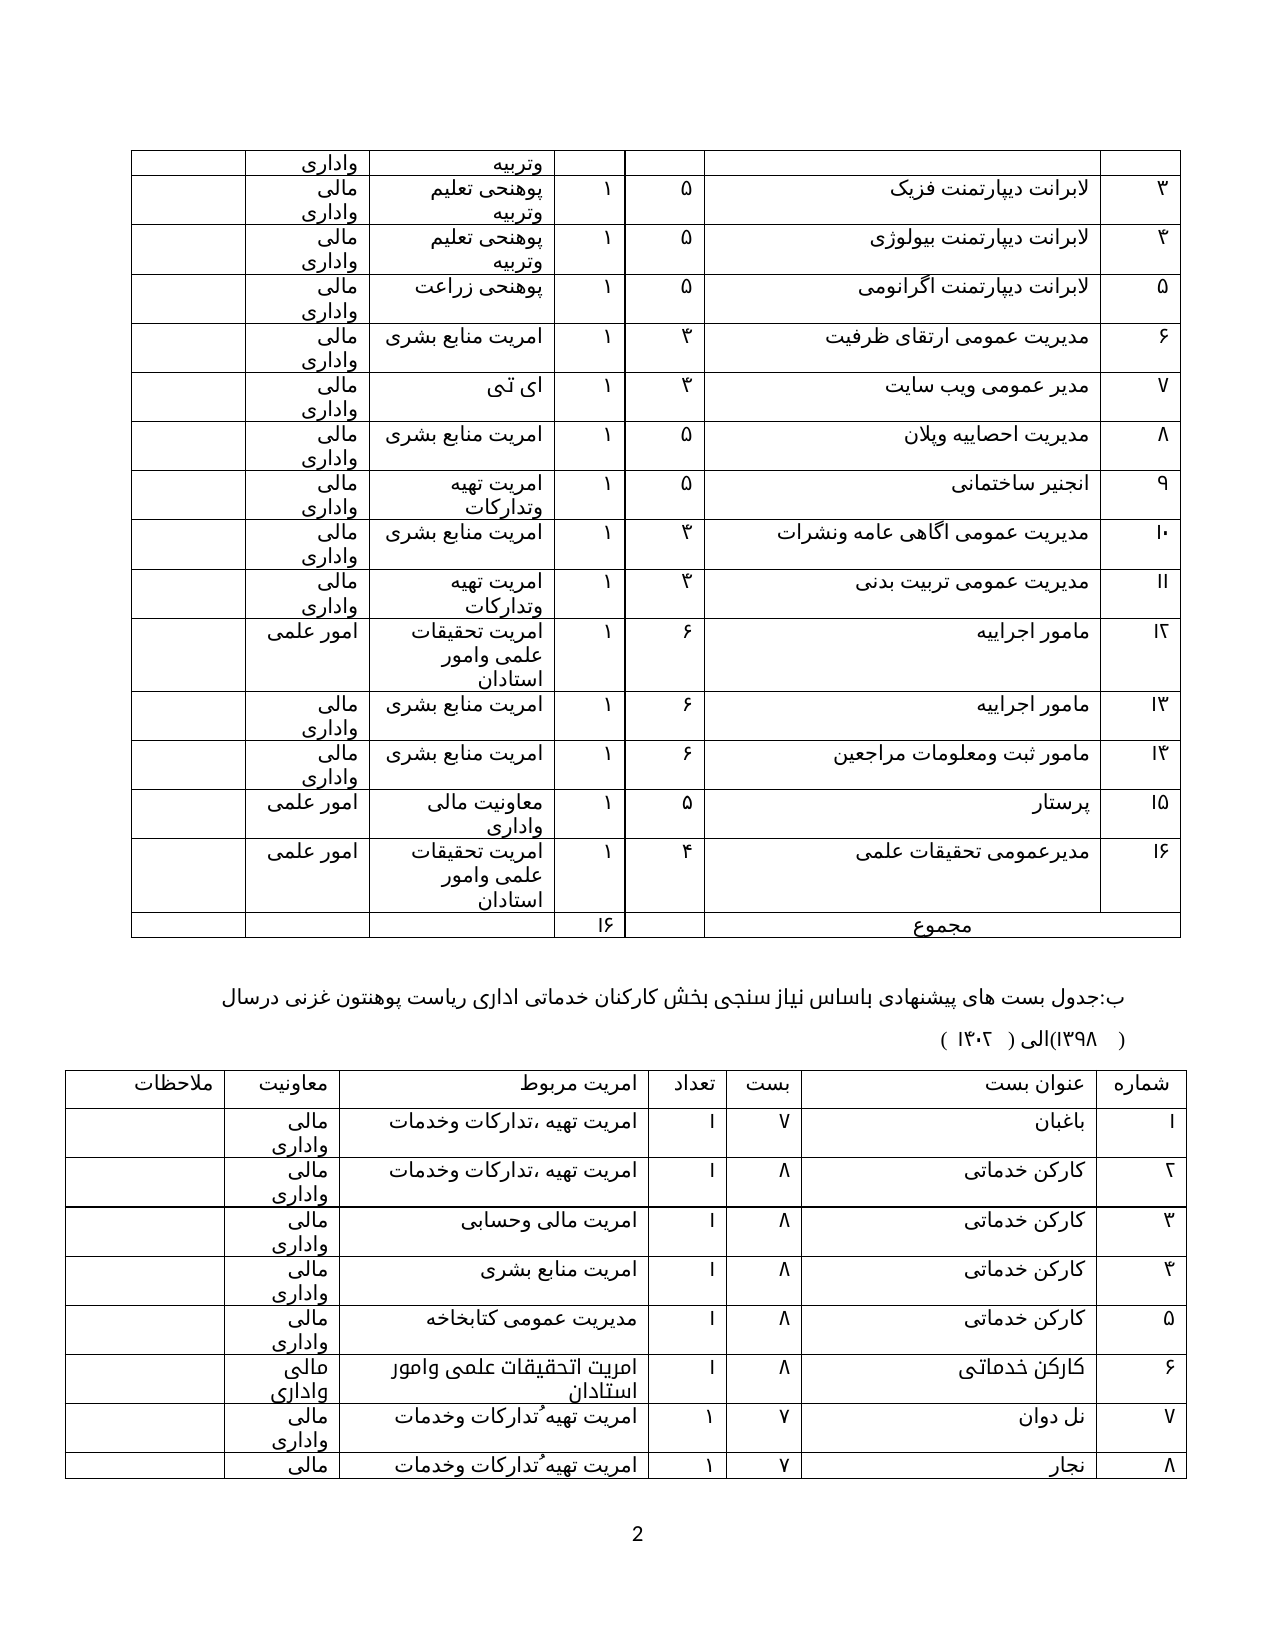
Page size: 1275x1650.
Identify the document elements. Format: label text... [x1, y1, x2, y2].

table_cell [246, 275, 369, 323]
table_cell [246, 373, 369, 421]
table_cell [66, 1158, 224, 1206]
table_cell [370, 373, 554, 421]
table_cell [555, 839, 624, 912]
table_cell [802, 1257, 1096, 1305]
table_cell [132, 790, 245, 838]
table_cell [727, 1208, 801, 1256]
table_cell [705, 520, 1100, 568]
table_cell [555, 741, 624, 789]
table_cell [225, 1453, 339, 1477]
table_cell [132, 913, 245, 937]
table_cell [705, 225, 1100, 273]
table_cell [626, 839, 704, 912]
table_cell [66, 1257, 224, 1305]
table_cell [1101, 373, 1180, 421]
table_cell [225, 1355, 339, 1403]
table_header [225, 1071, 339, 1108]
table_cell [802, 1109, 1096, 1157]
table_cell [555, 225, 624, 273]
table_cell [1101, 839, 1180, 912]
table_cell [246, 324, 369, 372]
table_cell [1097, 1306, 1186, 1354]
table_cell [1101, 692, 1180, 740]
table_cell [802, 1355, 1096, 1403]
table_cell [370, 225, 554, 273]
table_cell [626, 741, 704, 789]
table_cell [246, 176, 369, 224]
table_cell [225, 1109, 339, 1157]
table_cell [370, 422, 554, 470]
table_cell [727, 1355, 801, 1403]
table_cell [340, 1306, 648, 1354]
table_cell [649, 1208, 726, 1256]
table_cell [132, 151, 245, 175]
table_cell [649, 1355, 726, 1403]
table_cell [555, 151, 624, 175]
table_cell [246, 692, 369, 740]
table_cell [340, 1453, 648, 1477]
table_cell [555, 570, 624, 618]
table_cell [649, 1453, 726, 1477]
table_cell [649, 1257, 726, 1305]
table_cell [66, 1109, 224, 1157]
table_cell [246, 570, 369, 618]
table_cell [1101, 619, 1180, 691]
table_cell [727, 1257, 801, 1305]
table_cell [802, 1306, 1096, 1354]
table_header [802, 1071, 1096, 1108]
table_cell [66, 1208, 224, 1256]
text ( ۱۳۹۸)الی ( ۱۴۰۲ ) [150, 1027, 1125, 1051]
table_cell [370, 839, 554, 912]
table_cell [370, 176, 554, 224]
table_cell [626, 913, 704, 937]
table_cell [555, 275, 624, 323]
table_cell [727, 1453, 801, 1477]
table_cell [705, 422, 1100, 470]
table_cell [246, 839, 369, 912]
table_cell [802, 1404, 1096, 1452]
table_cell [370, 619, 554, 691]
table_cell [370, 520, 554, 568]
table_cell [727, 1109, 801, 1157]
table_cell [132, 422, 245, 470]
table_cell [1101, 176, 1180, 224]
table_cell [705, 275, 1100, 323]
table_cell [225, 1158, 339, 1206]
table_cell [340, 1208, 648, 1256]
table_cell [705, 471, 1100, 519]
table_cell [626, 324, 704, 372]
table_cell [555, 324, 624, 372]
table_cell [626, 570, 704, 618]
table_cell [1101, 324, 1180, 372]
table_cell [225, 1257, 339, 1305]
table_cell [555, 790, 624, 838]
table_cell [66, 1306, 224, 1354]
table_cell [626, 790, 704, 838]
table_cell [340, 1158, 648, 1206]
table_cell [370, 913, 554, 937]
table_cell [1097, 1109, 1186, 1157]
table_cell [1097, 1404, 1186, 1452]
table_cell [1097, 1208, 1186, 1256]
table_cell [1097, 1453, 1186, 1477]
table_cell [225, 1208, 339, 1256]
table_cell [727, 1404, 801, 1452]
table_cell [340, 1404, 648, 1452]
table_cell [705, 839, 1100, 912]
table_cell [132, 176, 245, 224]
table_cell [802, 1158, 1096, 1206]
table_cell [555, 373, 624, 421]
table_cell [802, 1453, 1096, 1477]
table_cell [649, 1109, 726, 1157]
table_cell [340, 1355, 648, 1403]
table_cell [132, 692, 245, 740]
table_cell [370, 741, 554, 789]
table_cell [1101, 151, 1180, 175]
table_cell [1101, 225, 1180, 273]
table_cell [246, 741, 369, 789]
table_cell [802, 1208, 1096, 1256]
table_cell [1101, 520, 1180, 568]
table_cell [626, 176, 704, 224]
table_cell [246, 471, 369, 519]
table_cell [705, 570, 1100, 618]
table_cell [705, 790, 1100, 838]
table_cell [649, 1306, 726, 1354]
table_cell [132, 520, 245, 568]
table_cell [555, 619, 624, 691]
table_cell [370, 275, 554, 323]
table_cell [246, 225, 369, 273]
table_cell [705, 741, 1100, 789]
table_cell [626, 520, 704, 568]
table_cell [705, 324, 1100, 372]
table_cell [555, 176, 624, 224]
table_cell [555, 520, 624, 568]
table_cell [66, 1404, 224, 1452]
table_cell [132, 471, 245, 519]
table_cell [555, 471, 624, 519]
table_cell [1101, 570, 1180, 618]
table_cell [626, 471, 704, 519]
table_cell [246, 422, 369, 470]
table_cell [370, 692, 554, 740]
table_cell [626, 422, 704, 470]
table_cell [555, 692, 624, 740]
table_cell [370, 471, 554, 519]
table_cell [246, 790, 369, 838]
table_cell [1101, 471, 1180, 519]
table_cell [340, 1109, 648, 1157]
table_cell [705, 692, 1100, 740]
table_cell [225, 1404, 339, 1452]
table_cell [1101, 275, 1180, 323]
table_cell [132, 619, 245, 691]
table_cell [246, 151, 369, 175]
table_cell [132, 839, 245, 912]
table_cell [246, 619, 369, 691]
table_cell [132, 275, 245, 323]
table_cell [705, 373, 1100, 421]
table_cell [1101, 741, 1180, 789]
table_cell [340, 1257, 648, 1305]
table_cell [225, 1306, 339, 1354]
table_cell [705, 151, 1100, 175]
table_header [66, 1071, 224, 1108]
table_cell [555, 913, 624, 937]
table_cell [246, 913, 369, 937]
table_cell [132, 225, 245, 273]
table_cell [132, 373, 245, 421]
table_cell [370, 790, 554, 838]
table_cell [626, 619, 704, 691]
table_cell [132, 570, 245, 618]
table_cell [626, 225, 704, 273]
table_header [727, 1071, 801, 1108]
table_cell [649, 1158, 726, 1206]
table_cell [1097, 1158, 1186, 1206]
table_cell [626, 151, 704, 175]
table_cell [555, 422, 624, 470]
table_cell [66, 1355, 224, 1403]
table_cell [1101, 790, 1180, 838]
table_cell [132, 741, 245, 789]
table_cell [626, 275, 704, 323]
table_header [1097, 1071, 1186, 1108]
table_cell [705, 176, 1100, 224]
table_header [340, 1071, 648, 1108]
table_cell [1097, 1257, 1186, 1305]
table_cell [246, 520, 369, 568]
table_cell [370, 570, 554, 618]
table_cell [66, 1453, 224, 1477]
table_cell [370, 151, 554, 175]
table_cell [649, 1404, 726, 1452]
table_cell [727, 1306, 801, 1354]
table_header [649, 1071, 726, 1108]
text ب:جدول بست های پیشنهادی باساس نیاز سنجی بخش کارکنان خدماتی اداری ریاست پوهنتون غزنی درسال [150, 984, 1125, 1009]
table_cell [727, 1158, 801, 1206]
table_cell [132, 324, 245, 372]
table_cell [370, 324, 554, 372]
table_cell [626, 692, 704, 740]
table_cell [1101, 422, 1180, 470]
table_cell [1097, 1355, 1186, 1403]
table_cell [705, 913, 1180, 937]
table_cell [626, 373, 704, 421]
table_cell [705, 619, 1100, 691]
